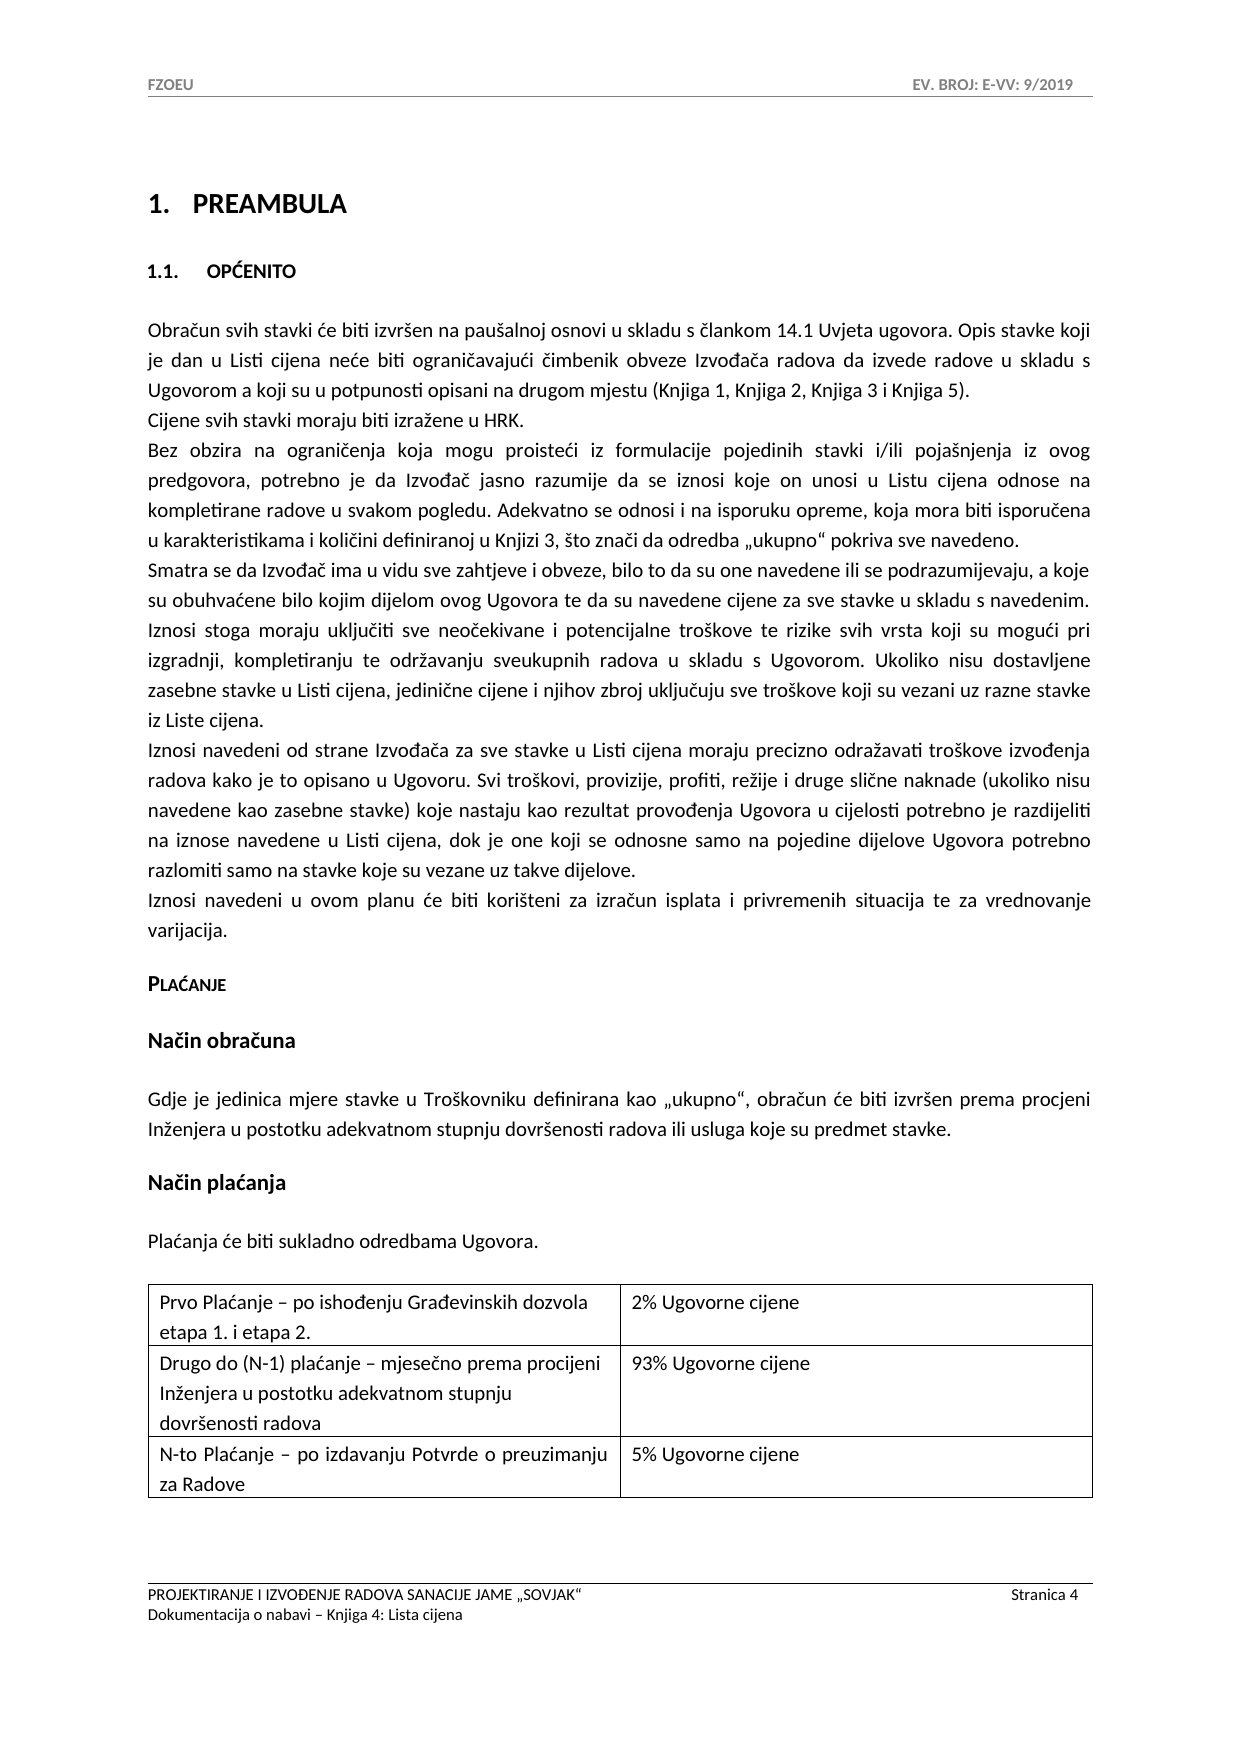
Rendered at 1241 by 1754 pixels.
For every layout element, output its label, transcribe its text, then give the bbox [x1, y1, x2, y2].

table_header 2% Ugovorne cijene [621, 1285, 1092, 1345]
text Plaćanja će biti sukladno odredbama Ugovora. [148, 1224, 1093, 1254]
text Obračun svih stavki će biti izvršen na paušalnoj osnovi u skladu s člankom 14.1 Uvjeta ugovora. Opis stavke koji je dan u Listi cijena neće biti ograničavajući čimbenik obveze Izvođača radova da izvede radove u skladu s Ugovorom a koji su u potpunosti opisani na drugom mjestu (Knjiga 1, Knjiga 2, Knjiga 3 i Knjiga 5). [148, 312, 1093, 402]
subtitle Plaćanje [148, 967, 1093, 997]
text Preambula [148, 185, 1093, 221]
table_cell Drugo do (N-1) plaćanje – mjesečno prema procijeni Inženjera u postotku adekvatnom stupnju dovršenosti radova [149, 1346, 620, 1436]
text Smatra se da Izvođač ima u vidu sve zahtjeve i obveze, bilo to da su one navedene ili se podrazumijevaju, a koje su obuhvaćene bilo kojim dijelom ovog Ugovora te da su navedene cijene za sve stavke u skladu s navedenim. Iznosi stoga moraju uključiti sve neočekivane i potencijalne troškove te rizike svih vrsta koji su mogući pri izgradnji, kompletiranju te održavanju sveukupnih radova u skladu s Ugovorom. Ukoliko nisu dostavljene zasebne stavke u Listi cijena, jedinične cijene i njihov zbroj uključuju sve troškove koji su vezani uz razne stavke iz Liste cijena. [148, 552, 1093, 732]
table_cell N-to Plaćanje – po izdavanju Potvrde o preuzimanju za Radove [149, 1437, 620, 1497]
text Iznosi navedeni od strane Izvođača za sve stavke u Listi cijena moraju precizno odražavati troškove izvođenja radova kako je to opisano u Ugovoru. Svi troškovi, provizije, profiti, režije i druge slične naknade (ukoliko nisu navedene kao zasebne stavke) koje nastaju kao rezultat provođenja Ugovora u cijelosti potrebno je razdijeliti na iznose navedene u Listi cijena, dok je one koji se odnosne samo na pojedine dijelove Ugovora potrebno razlomiti samo na stavke koje su vezane uz takve dijelove. [148, 732, 1093, 882]
text Cijene svih stavki moraju biti izražene u HRK. [148, 402, 1093, 432]
table_cell 93% Ugovorne cijene [621, 1346, 1092, 1436]
subtitle Općenito [146, 258, 1093, 284]
subtitle Način obračuna [148, 1024, 1093, 1054]
text Iznosi navedeni u ovom planu će biti korišteni za izračun isplata i privremenih situacija te za vrednovanje varijacija. [148, 882, 1093, 942]
text Gdje je jedinica mjere stavke u Troškovniku definirana kao „ukupno“, obračun će biti izvršen prema procjeni Inženjera u postotku adekvatnom stupnju dovršenosti radova ili usluga koje su predmet stavke. [148, 1082, 1093, 1142]
subtitle Način plaćanja [148, 1167, 1093, 1197]
table_cell 5% Ugovorne cijene [621, 1437, 1092, 1497]
text Bez obzira na ograničenja koja mogu proisteći iz formulacije pojedinih stavki i/ili pojašnjenja iz ovog predgovora, potrebno je da Izvođač jasno razumije da se iznosi koje on unosi u Listu cijena odnose na kompletirane radove u svakom pogledu. Adekvatno se odnosi i na isporuku opreme, koja mora biti isporučena u karakteristikama i količini definiranoj u Knjizi 3, što znači da odredba „ukupno“ pokriva sve navedeno. [148, 432, 1093, 552]
table_header Prvo Plaćanje – po ishođenju Građevinskih dozvola etapa 1. i etapa 2. [149, 1285, 620, 1345]
